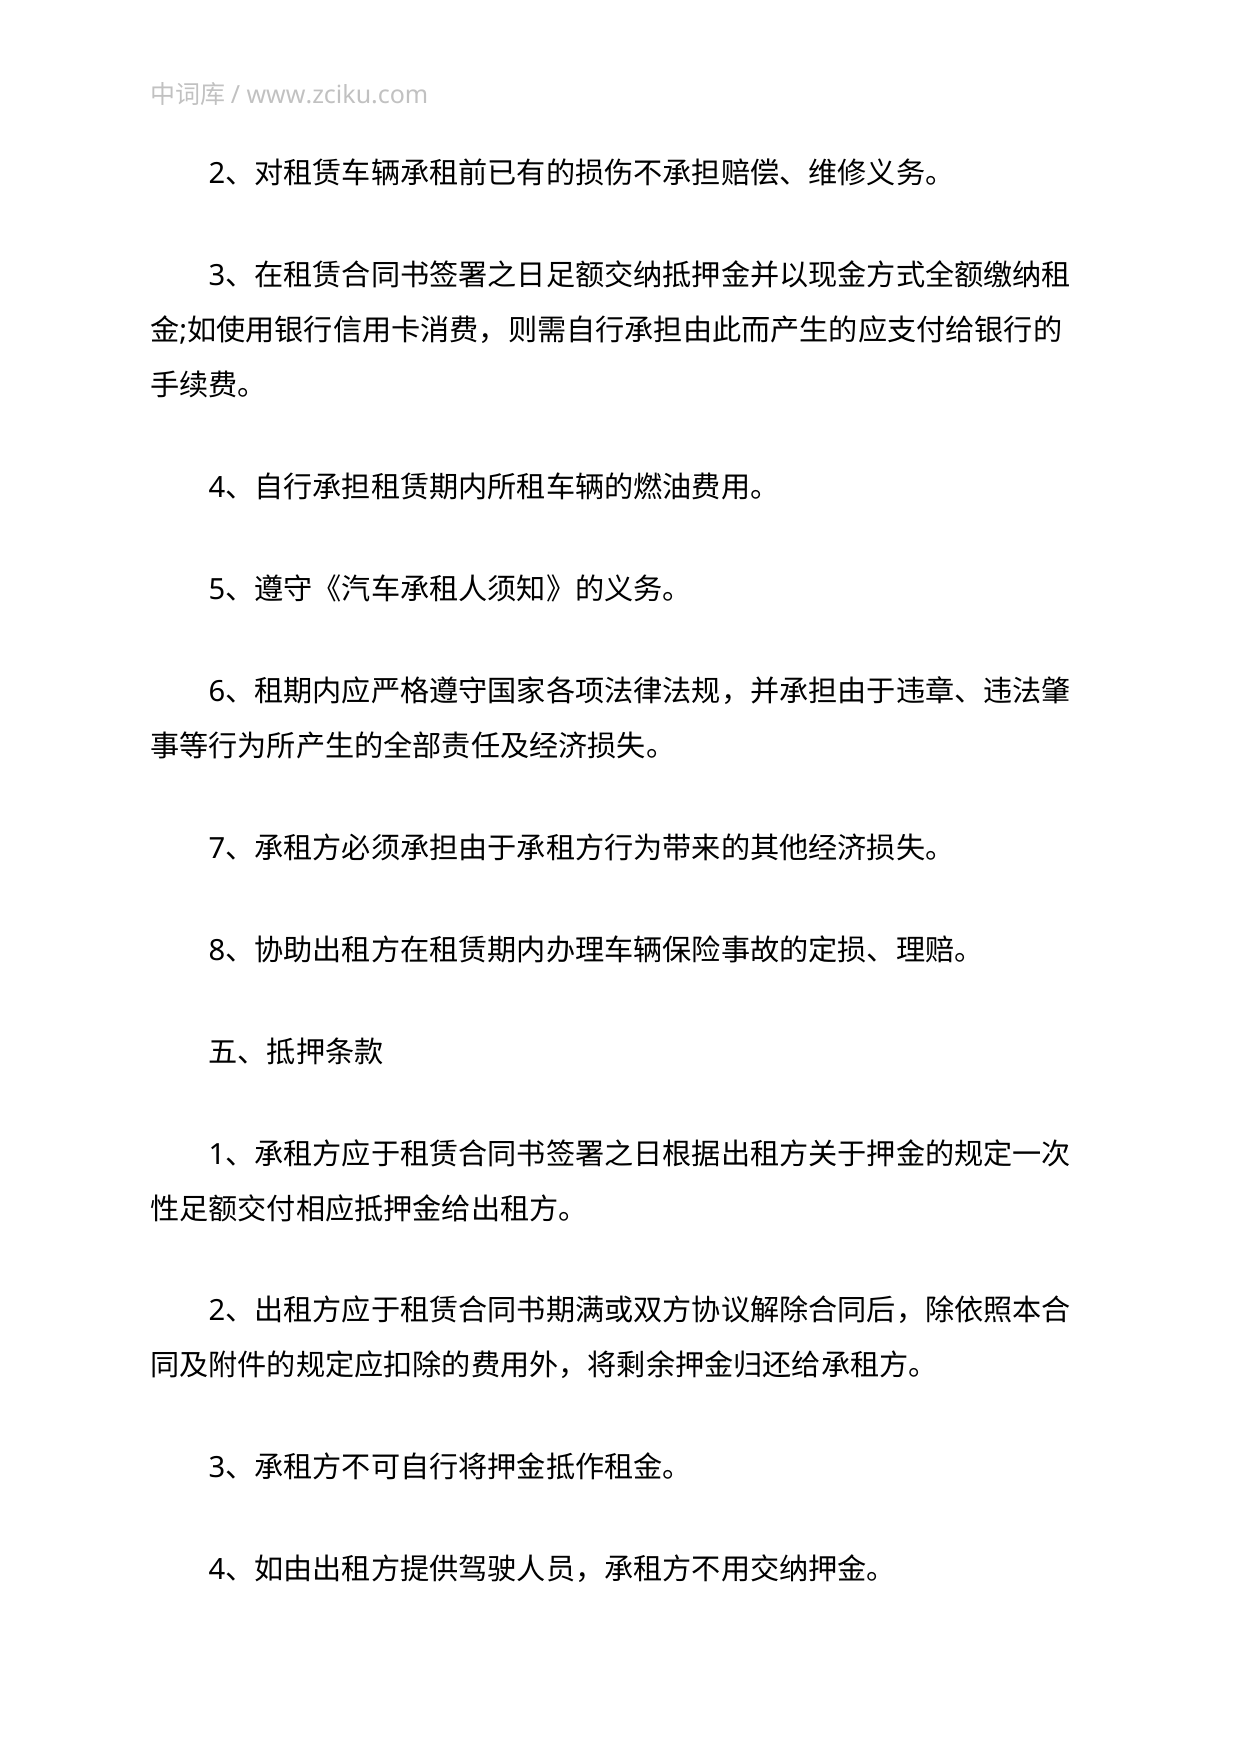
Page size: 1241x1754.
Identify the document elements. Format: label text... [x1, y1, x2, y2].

text 2、对租赁车辆承租前已有的损伤不承担赔偿、维修义务。 [150, 150, 1090, 192]
text 8、协助出租方在租赁期内办理车辆保险事故的定损、理赔。 [150, 926, 1090, 969]
text 4、自行承担租赁期内所租车辆的燃油费用。 [150, 464, 1090, 506]
text 2、出租方应于租赁合同书期满或双方协议解除合同后，除依照本合同及附件的规定应扣除的费用外，将剩余押金归还给承租方。 [150, 1287, 1090, 1384]
text 6、租期内应严格遵守国家各项法律法规，并承担由于违章、违法肇事等行为所产生的全部责任及经济损失。 [150, 668, 1090, 765]
text 3、承租方不可自行将押金抵作租金。 [150, 1444, 1090, 1486]
text 1、承租方应于租赁合同书签署之日根据出租方关于押金的规定一次性足额交付相应抵押金给出租方。 [150, 1130, 1090, 1227]
text 7、承租方必须承担由于承租方行为带来的其他经济损失。 [150, 824, 1090, 867]
text 五、抵押条款 [150, 1028, 1090, 1071]
text 3、在租赁合同书签署之日足额交纳抵押金并以现金方式全额缴纳租金;如使用银行信用卡消费，则需自行承担由此而产生的应支付给银行的手续费。 [150, 252, 1090, 404]
text 5、遵守《汽车承租人须知》的义务。 [150, 566, 1090, 608]
text 4、如由出租方提供驾驶人员，承租方不用交纳押金。 [150, 1546, 1090, 1588]
